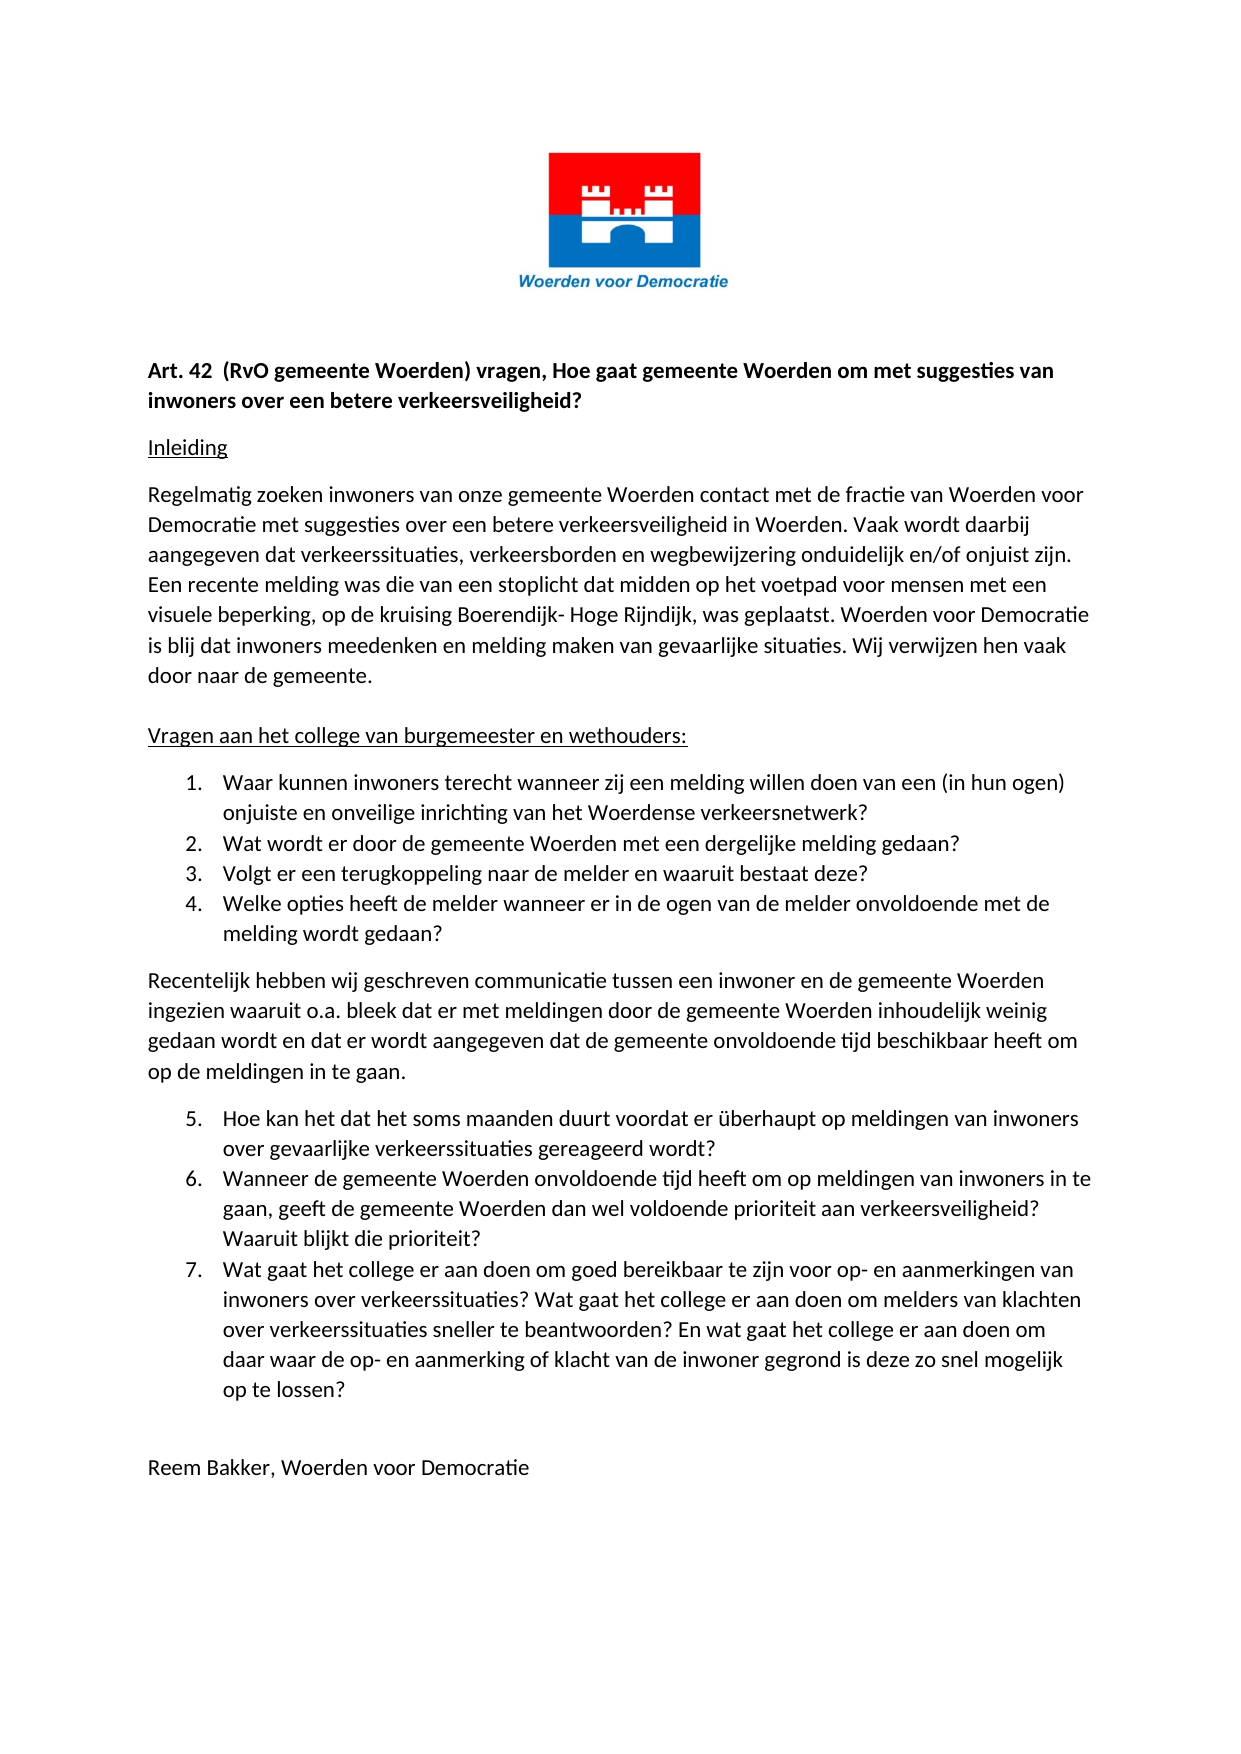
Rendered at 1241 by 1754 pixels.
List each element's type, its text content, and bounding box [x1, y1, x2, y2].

text Vragen aan het college van burgemeester en wethouders: [148, 721, 1093, 749]
text Reem Bakker, Woerden voor Democratie [148, 1453, 1093, 1481]
list Waar kunnen inwoners terecht wanneer zij een melding willen doen van een (in hun ogen) onjuiste en onveilige inrichting van het Woerdense verkeersnetwerk? [185, 768, 1093, 827]
list Volgt er een terugkoppeling naar de melder en waaruit bestaat deze? [185, 859, 1093, 887]
list Wat gaat het college er aan doen om goed bereikbaar te zijn voor op- en aanmerkingen van inwoners over verkeerssituaties? Wat gaat het college er aan doen om melders van klachten over verkeerssituaties sneller te beantwoorden? En wat gaat het college er aan doen om daar waar de op- en aanmerking of klacht van de inwoner gegrond is deze zo snel mogelijk op te lossen? [185, 1255, 1093, 1404]
list Wanneer de gemeente Woerden onvoldoende tijd heeft om op meldingen van inwoners in te gaan, geeft de gemeente Woerden dan wel voldoende prioriteit aan verkeersveiligheid? Waaruit blijkt die prioriteit? [185, 1164, 1093, 1253]
text Inleiding [148, 433, 1093, 461]
text Recentelijk hebben wij geschreven communicatie tussen een inwoner en de gemeente Woerden ingezien waaruit o.a. bleek dat er met meldingen door de gemeente Woerden inhoudelijk weinig gedaan wordt en dat er wordt aangegeven dat de gemeente onvoldoende tijd beschikbaar heeft om op de meldingen in te gaan. [148, 966, 1093, 1085]
list Welke opties heeft de melder wanneer er in de ogen van de melder onvoldoende met de melding wordt gedaan? [185, 889, 1093, 947]
list Wat wordt er door de gemeente Woerden met een dergelijke melding gedaan? [185, 829, 1093, 857]
picture [516, 147, 732, 291]
list Hoe kan het dat het soms maanden duurt voordat er überhaupt op meldingen van inwoners over gevaarlijke verkeerssituaties gereageerd wordt? [185, 1104, 1093, 1162]
text Art. 42 (RvO gemeente Woerden) vragen, Hoe gaat gemeente Woerden om met suggesties van inwoners over een betere verkeersveiligheid? [148, 356, 1093, 414]
text Regelmatig zoeken inwoners van onze gemeente Woerden contact met de fractie van Woerden voor Democratie met suggesties over een betere verkeersveiligheid in Woerden. Vaak wordt daarbij aangegeven dat verkeerssituaties, verkeersborden en wegbewijzering onduidelijk en/of onjuist zijn. Een recente melding was die van een stoplicht dat midden op het voetpad voor mensen met een visuele beperking, op de kruising Boerendijk- Hoge Rijndijk, was geplaatst. Woerden voor Democratie is blij dat inwoners meedenken en melding maken van gevaarlijke situaties. Wij verwijzen hen vaak door naar de gemeente. [148, 480, 1093, 689]
